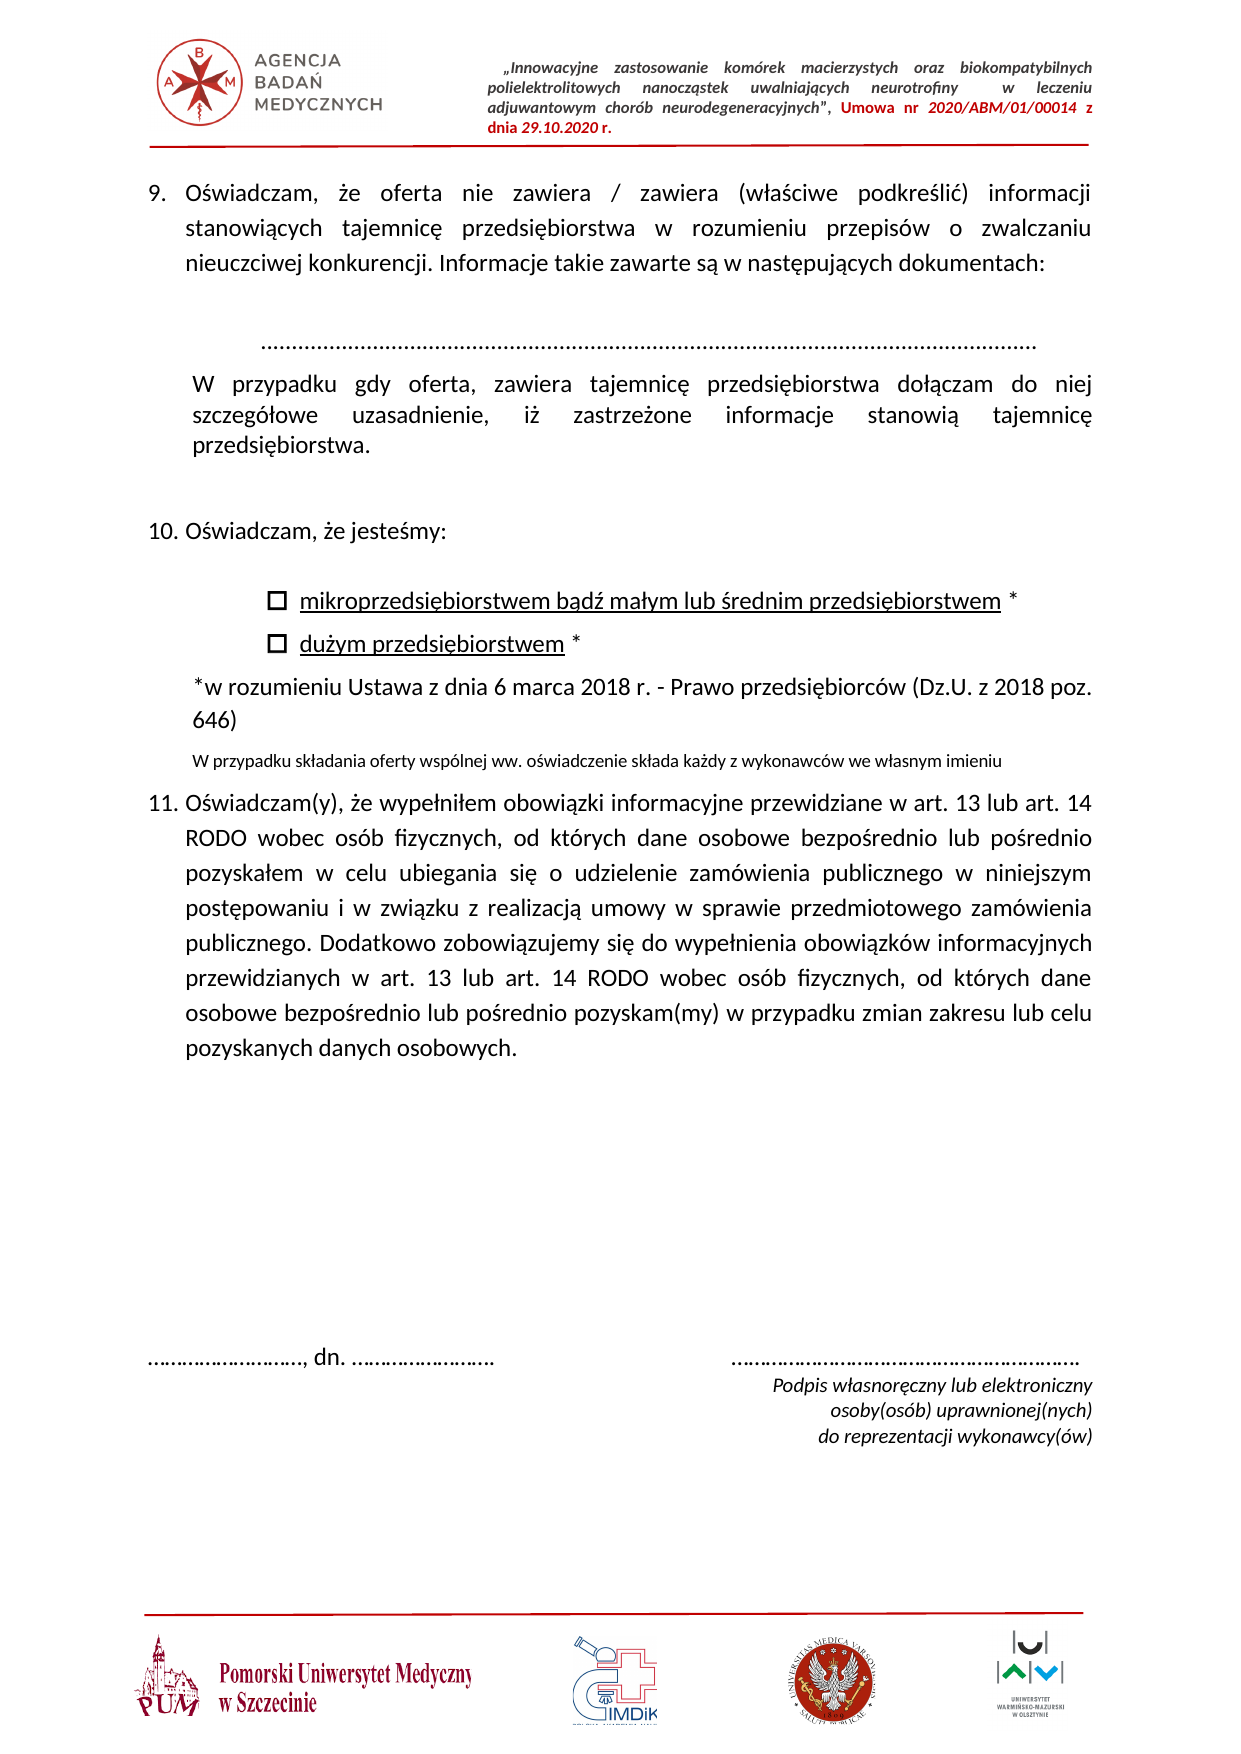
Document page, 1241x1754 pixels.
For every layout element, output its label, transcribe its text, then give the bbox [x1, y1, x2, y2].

text Podpis własnoręczny lub elektroniczny [148, 1372, 1093, 1397]
list Oświadczam, że jesteśmy: [148, 515, 1093, 546]
text ............................................................................................................................. [260, 325, 1093, 356]
picture [987, 1615, 1069, 1731]
text mikroprzedsiębiorstwem bądź małym lub średnim przedsiębiorstwem * [266, 585, 1093, 616]
text do reprezentacji wykonawcy(ów) [148, 1423, 1093, 1448]
list Oświadczam(y), że wypełniłem obowiązki informacyjne przewidziane w art. 13 lub art. 14 RODO wobec osób fizycznych, od których dane osobowe bezpośrednio lub pośrednio pozyskałem w celu ubiegania się o udzielenie zamówienia publicznego w niniejszym postępowaniu i w związku z realizacją umowy w sprawie przedmiotowego zamówienia publicznego. Dodatkowo zobowiązujemy się do wypełnienia obowiązków informacyjnych przewidzianych w art. 13 lub art. 14 RODO wobec osób fizycznych, od których dane osobowe bezpośrednio lub pośrednio pozyskam(my) w przypadku zmian zakresu lub celu pozyskanych danych osobowych. [148, 787, 1093, 1062]
text W przypadku gdy oferta, zawiera tajemnicę przedsiębiorstwa dołączam do niej szczegółowe uzasadnienie, iż zastrzeżone informacje stanowią tajemnicę przedsiębiorstwa. [192, 368, 1093, 460]
text W przypadku składania oferty wspólnej ww. oświadczenie składa każdy z wykonawców we własnym imieniu [192, 750, 1093, 773]
text ………………………, dn. ……………………. ……………………………………………………. [148, 1342, 1093, 1372]
picture [147, 30, 389, 131]
text osoby(osób) uprawnionej(nych) [148, 1397, 1093, 1423]
text *w rozumieniu Ustawa z dnia 6 marca 2018 r. - Prawo przedsiębiorców (Dz.U. z 2018 poz. 646) [192, 671, 1093, 735]
text dużym przedsiębiorstwem * [266, 628, 1093, 659]
picture [787, 1636, 876, 1724]
picture [572, 1636, 657, 1724]
list Oświadczam, że oferta nie zawiera / zawiera (właściwe podkreślić) informacji stanowiących tajemnicę przedsiębiorstwa w rozumieniu przepisów o zwalczaniu nieuczciwej konkurencji. Informacje takie zawarte są w następujących dokumentach: [148, 177, 1093, 278]
picture [133, 1634, 472, 1716]
